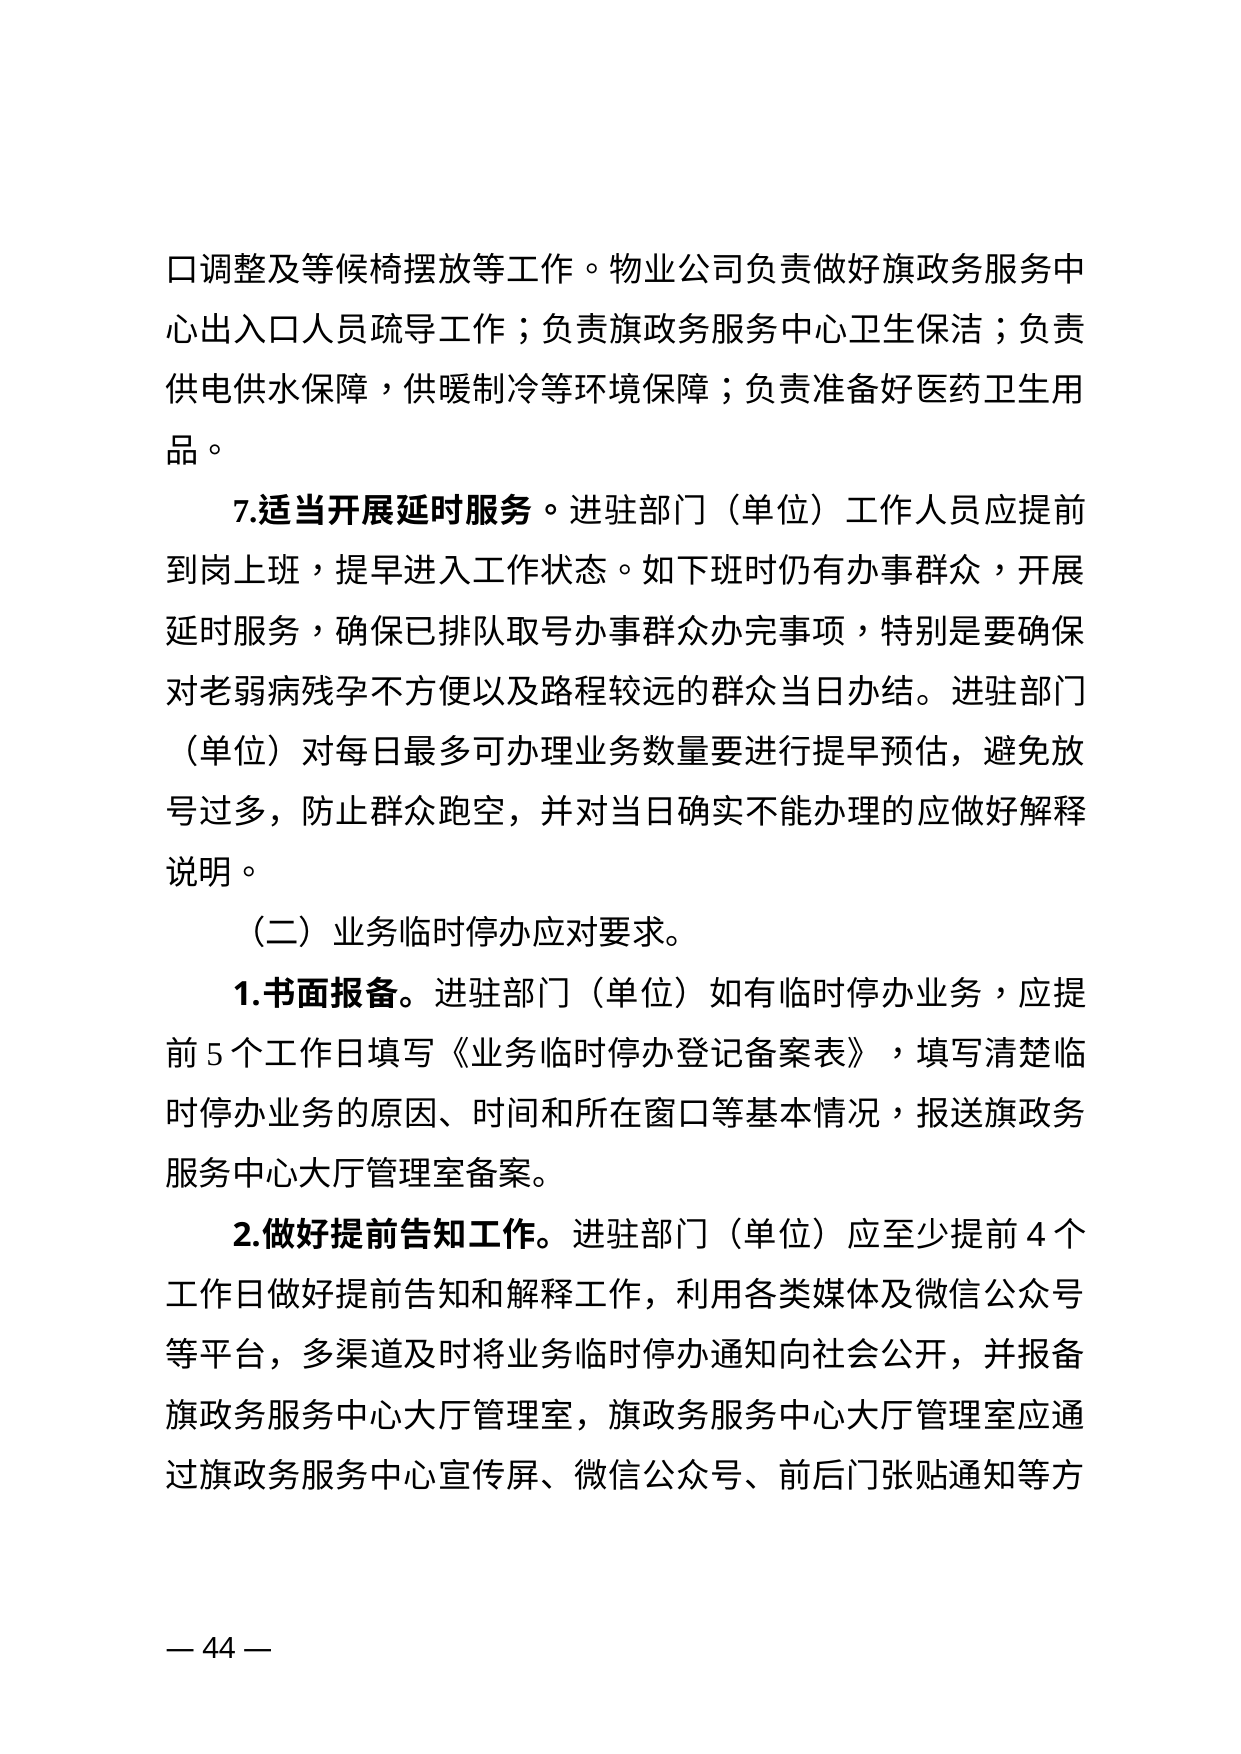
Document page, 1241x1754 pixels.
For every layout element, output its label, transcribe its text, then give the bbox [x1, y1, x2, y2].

text 1.书面报备。进驻部门（单位）如有临时停办业务，应提前5个工作日填写《业务临时停办登记备案表》，填写清楚临时停办业务的原因、时间和所在窗口等基本情况，报送旗政务服务中心大厅管理室备案。 [165, 957, 1087, 1198]
text 7.适当开展延时服务。进驻部门（单位）工作人员应提前到岗上班，提早进入工作状态。如下班时仍有办事群众，开展延时服务，确保已排队取号办事群众办完事项，特别是要确保对老弱病残孕不方便以及路程较远的群众当日办结。进驻部门（单位）对每日最多可办理业务数量要进行提早预估，避免放号过多，防止群众跑空，并对当日确实不能办理的应做好解释说明。 [165, 474, 1087, 896]
text （二）业务临时停办应对要求。 [165, 896, 1087, 957]
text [165, 233, 1087, 474]
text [165, 1198, 1087, 1499]
